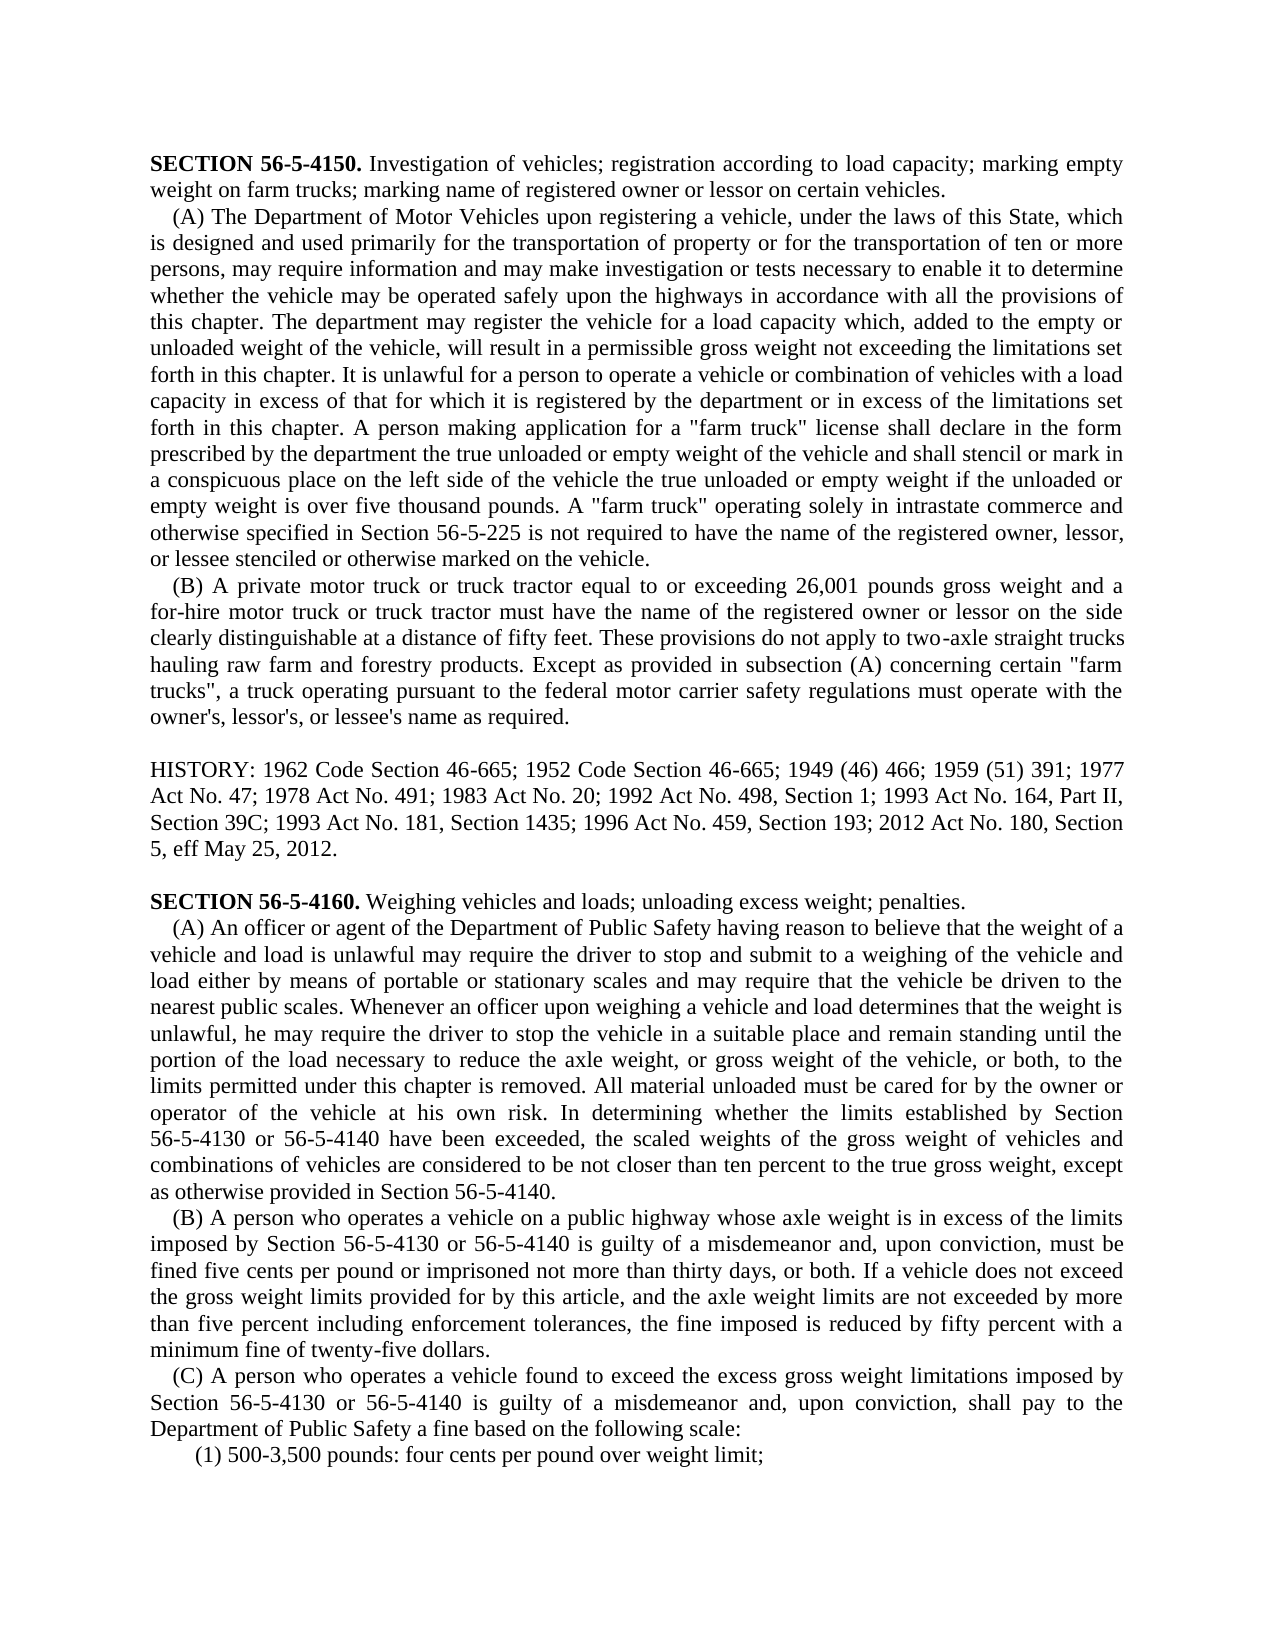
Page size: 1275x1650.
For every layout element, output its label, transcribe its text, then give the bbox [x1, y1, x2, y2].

text (B) A person who operates a vehicle on a public highway whose axle weight is in excess of the limits imposed by Section 56-5-4130 or 56-5-4140 is guilty of a misdemeanor and, upon conviction, must be fined five cents per pound or imprisoned not more than thirty days, or both. If a vehicle does not exceed the gross weight limits provided for by this article, and the axle weight limits are not exceeded by more than five percent including enforcement tolerances, the fine imposed is reduced by fifty percent with a minimum fine of twenty-five dollars. [150, 1204, 1125, 1362]
text SECTION 56-5-4150. Investigation of vehicles; registration according to load capacity; marking empty weight on farm trucks; marking name of registered owner or lessor on certain vehicles. [150, 150, 1125, 203]
text (A) The Department of Motor Vehicles upon registering a vehicle, under the laws of this State, which is designed and used primarily for the transportation of property or for the transportation of ten or more persons, may require information and may make investigation or tests necessary to enable it to determine whether the vehicle may be operated safely upon the highways in accordance with all the provisions of this chapter. The department may register the vehicle for a load capacity which, added to the empty or unloaded weight of the vehicle, will result in a permissible gross weight not exceeding the limitations set forth in this chapter. It is unlawful for a person to operate a vehicle or combination of vehicles with a load capacity in excess of that for which it is registered by the department or in excess of the limitations set forth in this chapter. A person making application for a "farm truck" license shall declare in the form prescribed by the department the true unloaded or empty weight of the vehicle and shall stencil or mark in a conspicuous place on the left side of the vehicle the true unloaded or empty weight if the unloaded or empty weight is over five thousand pounds. A "farm truck" operating solely in intrastate commerce and otherwise specified in Section 56-5-225 is not required to have the name of the registered owner, lessor, or lessee stenciled or otherwise marked on the vehicle. [150, 203, 1125, 572]
text (B) A private motor truck or truck tractor equal to or exceeding 26,001 pounds gross weight and a for-hire motor truck or truck tractor must have the name of the registered owner or lessor on the side clearly distinguishable at a distance of fifty feet. These provisions do not apply to two-axle straight trucks hauling raw farm and forestry products. Except as provided in subsection (A) concerning certain "farm trucks", a truck operating pursuant to the federal motor carrier safety regulations must operate with the owner's, lessor's, or lessee's name as required. [150, 572, 1125, 730]
text (A) An officer or agent of the Department of Public Safety having reason to believe that the weight of a vehicle and load is unlawful may require the driver to stop and submit to a weighing of the vehicle and load either by means of portable or stationary scales and may require that the vehicle be driven to the nearest public scales. Whenever an officer upon weighing a vehicle and load determines that the weight is unlawful, he may require the driver to stop the vehicle in a suitable place and remain standing until the portion of the load necessary to reduce the axle weight, or gross weight of the vehicle, or both, to the limits permitted under this chapter is removed. All material unloaded must be cared for by the owner or operator of the vehicle at his own risk. In determining whether the limits established by Section 56-5-4130 or 56-5-4140 have been exceeded, the scaled weights of the gross weight of vehicles and combinations of vehicles are considered to be not closer than ten percent to the true gross weight, except as otherwise provided in Section 56-5-4140. [150, 914, 1125, 1204]
text SECTION 56-5-4160. Weighing vehicles and loads; unloading excess weight; penalties. [150, 888, 1125, 914]
text HISTORY: 1962 Code Section 46-665; 1952 Code Section 46-665; 1949 (46) 466; 1959 (51) 391; 1977 Act No. 47; 1978 Act No. 491; 1983 Act No. 20; 1992 Act No. 498, Section 1; 1993 Act No. 164, Part II, Section 39C; 1993 Act No. 181, Section 1435; 1996 Act No. 459, Section 193; 2012 Act No. 180, Section 5, eff May 25, 2012. [150, 756, 1125, 862]
text (C) A person who operates a vehicle found to exceed the excess gross weight limitations imposed by Section 56-5-4130 or 56-5-4140 is guilty of a misdemeanor and, upon conviction, shall pay to the Department of Public Safety a fine based on the following scale: [150, 1362, 1125, 1441]
text (1) 500-3,500 pounds: four cents per pound over weight limit; [150, 1441, 1125, 1468]
